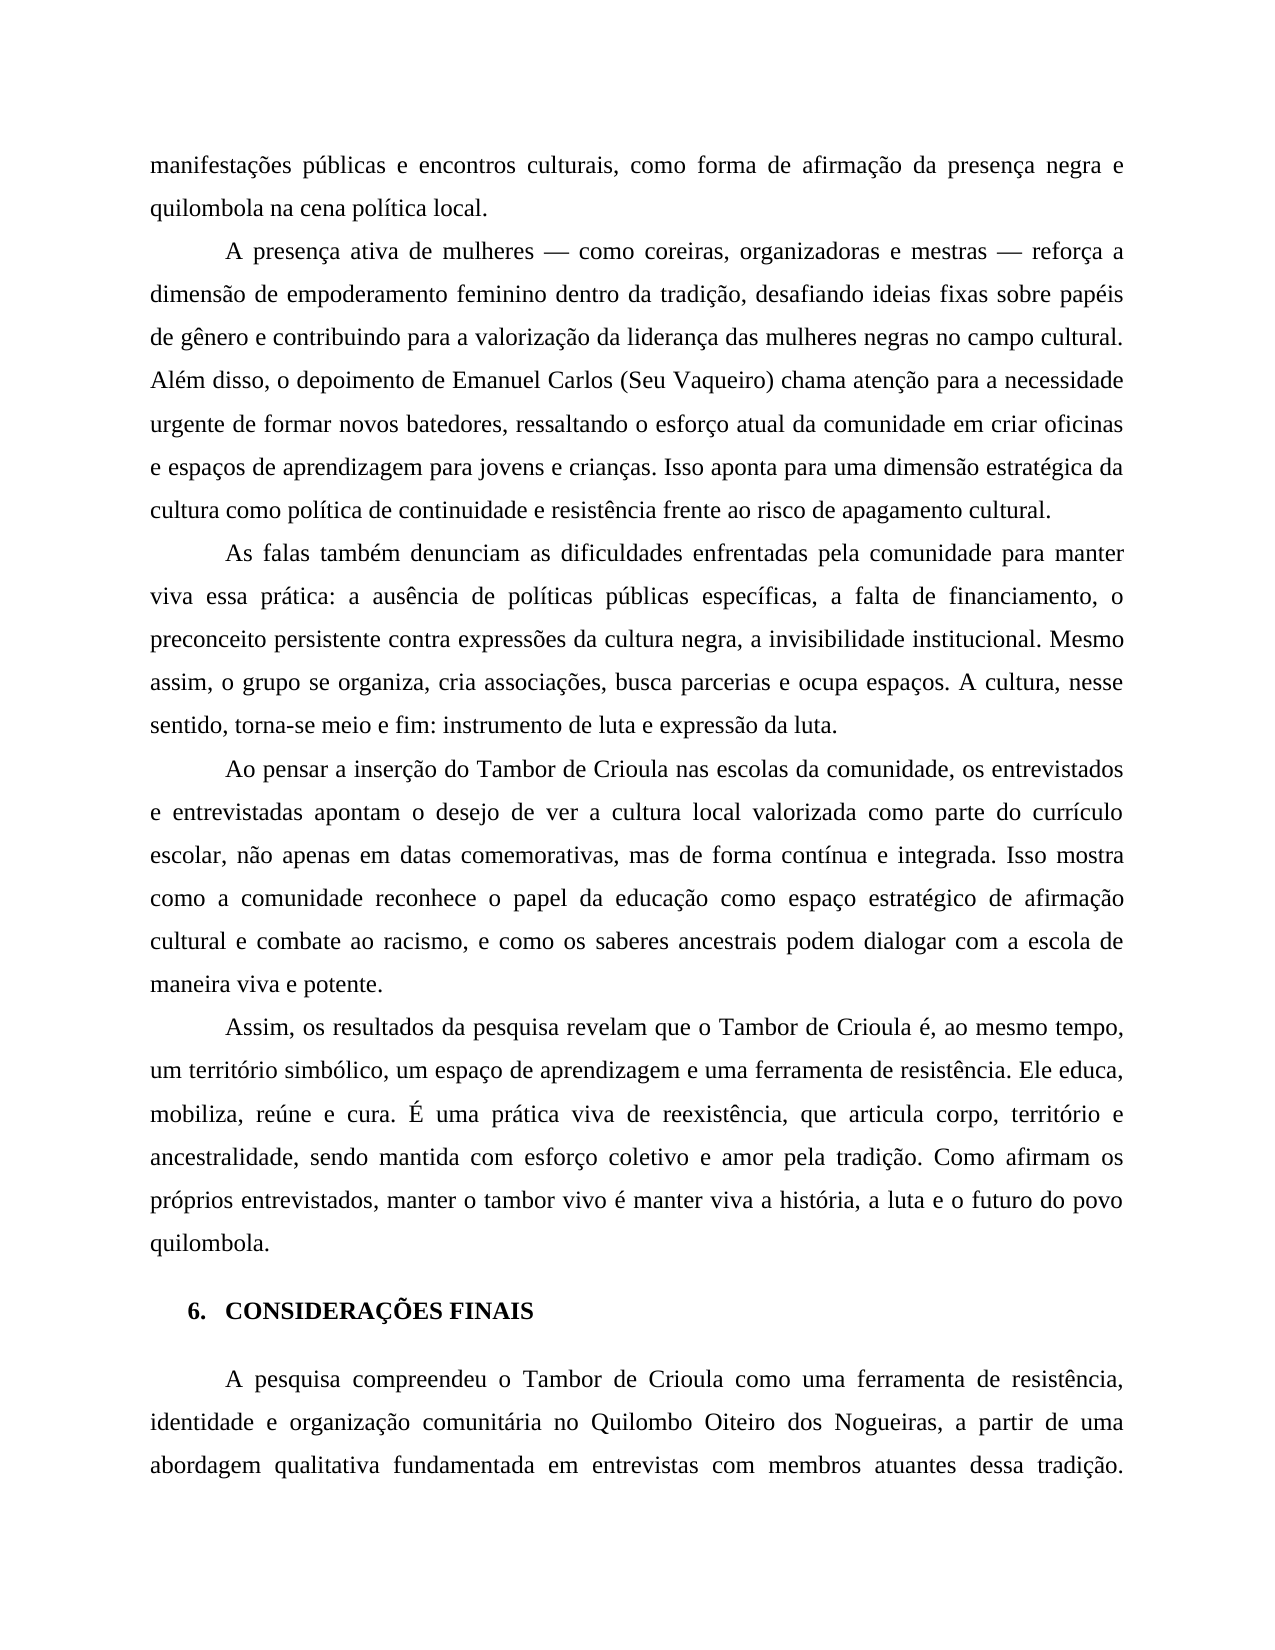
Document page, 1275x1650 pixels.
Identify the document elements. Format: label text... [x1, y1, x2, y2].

text Assim, os resultados da pesquisa revelam que o Tambor de Crioula é, ao mesmo tempo, um território simbólico, um espaço de aprendizagem e uma ferramenta de resistência. Ele educa, mobiliza, reúne e cura. É uma prática viva de reexistência, que articula corpo, território e ancestralidade, sendo mantida com esforço coletivo e amor pela tradição. Como afirmam os próprios entrevistados, manter o tambor vivo é manter viva a história, a luta e o futuro do povo quilombola. [150, 1012, 1125, 1257]
text Ao pensar a inserção do Tambor de Crioula nas escolas da comunidade, os entrevistados e entrevistadas apontam o desejo de ver a cultura local valorizada como parte do currículo escolar, não apenas em datas comemorativas, mas de forma contínua e integrada. Isso mostra como a comunidade reconhece o papel da educação como espaço estratégico de afirmação cultural e combate ao racismo, e como os saberes ancestrais podem dialogar com a escola de maneira viva e potente. [150, 754, 1125, 998]
list CONSIDERAÇÕES FINAIS [187, 1296, 1125, 1325]
text A presença ativa de mulheres — como coreiras, organizadoras e mestras — reforça a dimensão de empoderamento feminino dentro da tradição, desafiando ideias fixas sobre papéis de gênero e contribuindo para a valorização da liderança das mulheres negras no campo cultural. Além disso, o depoimento de Emanuel Carlos (Seu Vaqueiro) chama atenção para a necessidade urgente de formar novos batedores, ressaltando o esforço atual da comunidade em criar oficinas e espaços de aprendizagem para jovens e crianças. Isso aponta para uma dimensão estratégica da cultura como política de continuidade e resistência frente ao risco de apagamento cultural. [150, 236, 1125, 524]
text As falas também denunciam as dificuldades enfrentadas pela comunidade para manter viva essa prática: a ausência de políticas públicas específicas, a falta de financiamento, o preconceito persistente contra expressões da cultura negra, a invisibilidade institucional. Mesmo assim, o grupo se organiza, cria associações, busca parcerias e ocupa espaços. A cultura, nesse sentido, torna-se meio e fim: instrumento de luta e expressão da luta. [150, 538, 1125, 739]
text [150, 1364, 1125, 1479]
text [150, 150, 1125, 222]
